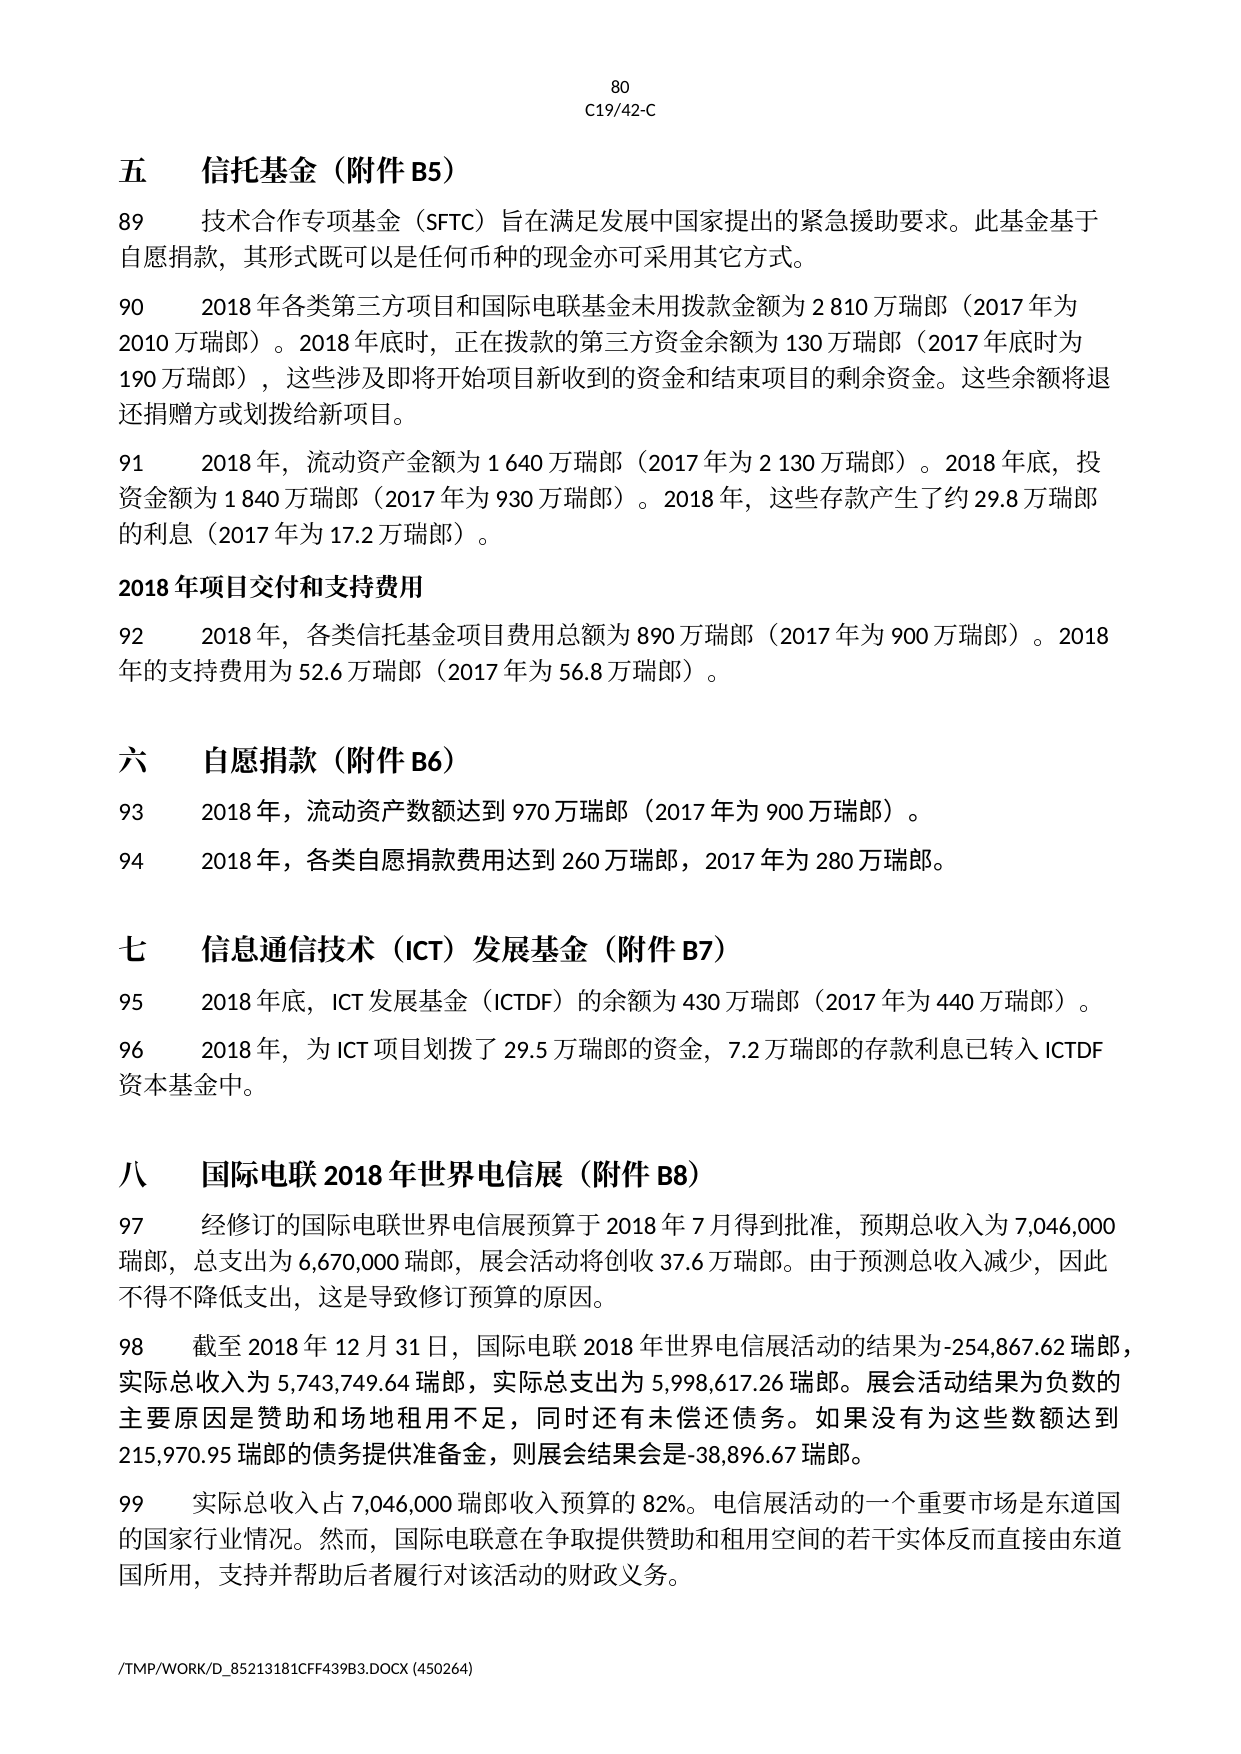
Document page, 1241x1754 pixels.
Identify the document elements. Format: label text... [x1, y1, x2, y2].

text 94 2018年，各类自愿捐款费用达到260万瑞郎，2017年为280万瑞郎。 [118, 841, 1122, 877]
text 93 2018年，流动资产数额达到970万瑞郎（2017年为900万瑞郎）。 [118, 792, 1122, 828]
subtitle 五 信托基金（附件B5） [118, 148, 1122, 189]
subtitle 八 国际电联2018年世界电信展（附件B8） [118, 1152, 1122, 1193]
subtitle 七 信息通信技术（ICT）发展基金（附件B7） [118, 927, 1122, 969]
subtitle 六 自愿捐款（附件B6） [118, 737, 1122, 779]
text 92 2018年，各类信托基金项目费用总额为890万瑞郎（2017年为900万瑞郎）。2018年的支持费用为52.6万瑞郎（2017年为56.8万瑞郎）。 [118, 616, 1122, 687]
text 98 截至2018年12月31日，国际电联2018年世界电信展活动的结果为-254,867.62瑞郎，实际总收入为5,743,749.64瑞郎，实际总支出为5,998,617.26瑞郎。展会活动结果为负数的主要原因是赞助和场地租用不足，同时还有未偿还债务。如果没有为这些数额达到215,970.95瑞郎的债务提供准备金，则展会结果会是-38,896.67瑞郎。 [118, 1326, 1122, 1471]
text 90 2018年各类第三方项目和国际电联基金未用拨款金额为2 810万瑞郎（2017年为2010万瑞郎）。2018年底时，正在拨款的第三方资金余额为130万瑞郎（2017年底时为190万瑞郎），这些涉及即将开始项目新收到的资金和结束项目的剩余资金。这些余额将退还捐赠方或划拨给新项目。 [118, 286, 1122, 430]
text 91 2018年，流动资产金额为1 640万瑞郎（2017年为2 130万瑞郎）。2018年底，投资金额为1 840万瑞郎（2017年为930万瑞郎）。2018年，这些存款产生了约29.8万瑞郎的利息（2017年为17.2万瑞郎）。 [118, 443, 1122, 551]
subtitle 2018年项目交付和支持费用 [118, 567, 1122, 603]
text 95 2018年底，ICT发展基金（ICTDF）的余额为430万瑞郎（2017年为440万瑞郎）。 [118, 981, 1122, 1017]
text 96 2018年，为ICT项目划拨了29.5万瑞郎的资金，7.2万瑞郎的存款利息已转入ICTDF资本基金中。 [118, 1030, 1122, 1102]
text 97 经修订的国际电联世界电信展预算于2018年7月得到批准，预期总收入为7,046,000瑞郎，总支出为6,670,000瑞郎，展会活动将创收37.6万瑞郎。由于预测总收入减少，因此不得不降低支出，这是导致修订预算的原因。 [118, 1206, 1122, 1314]
text 89 技术合作专项基金（SFTC）旨在满足发展中国家提出的紧急援助要求。此基金基于自愿捐款，其形式既可以是任何币种的现金亦可采用其它方式。 [118, 202, 1122, 274]
text 99 实际总收入占7,046,000瑞郎收入预算的82%。电信展活动的一个重要市场是东道国的国家行业情况。然而，国际电联意在争取提供赞助和租用空间的若干实体反而直接由东道国所用，支持并帮助后者履行对该活动的财政义务。 [118, 1484, 1122, 1592]
